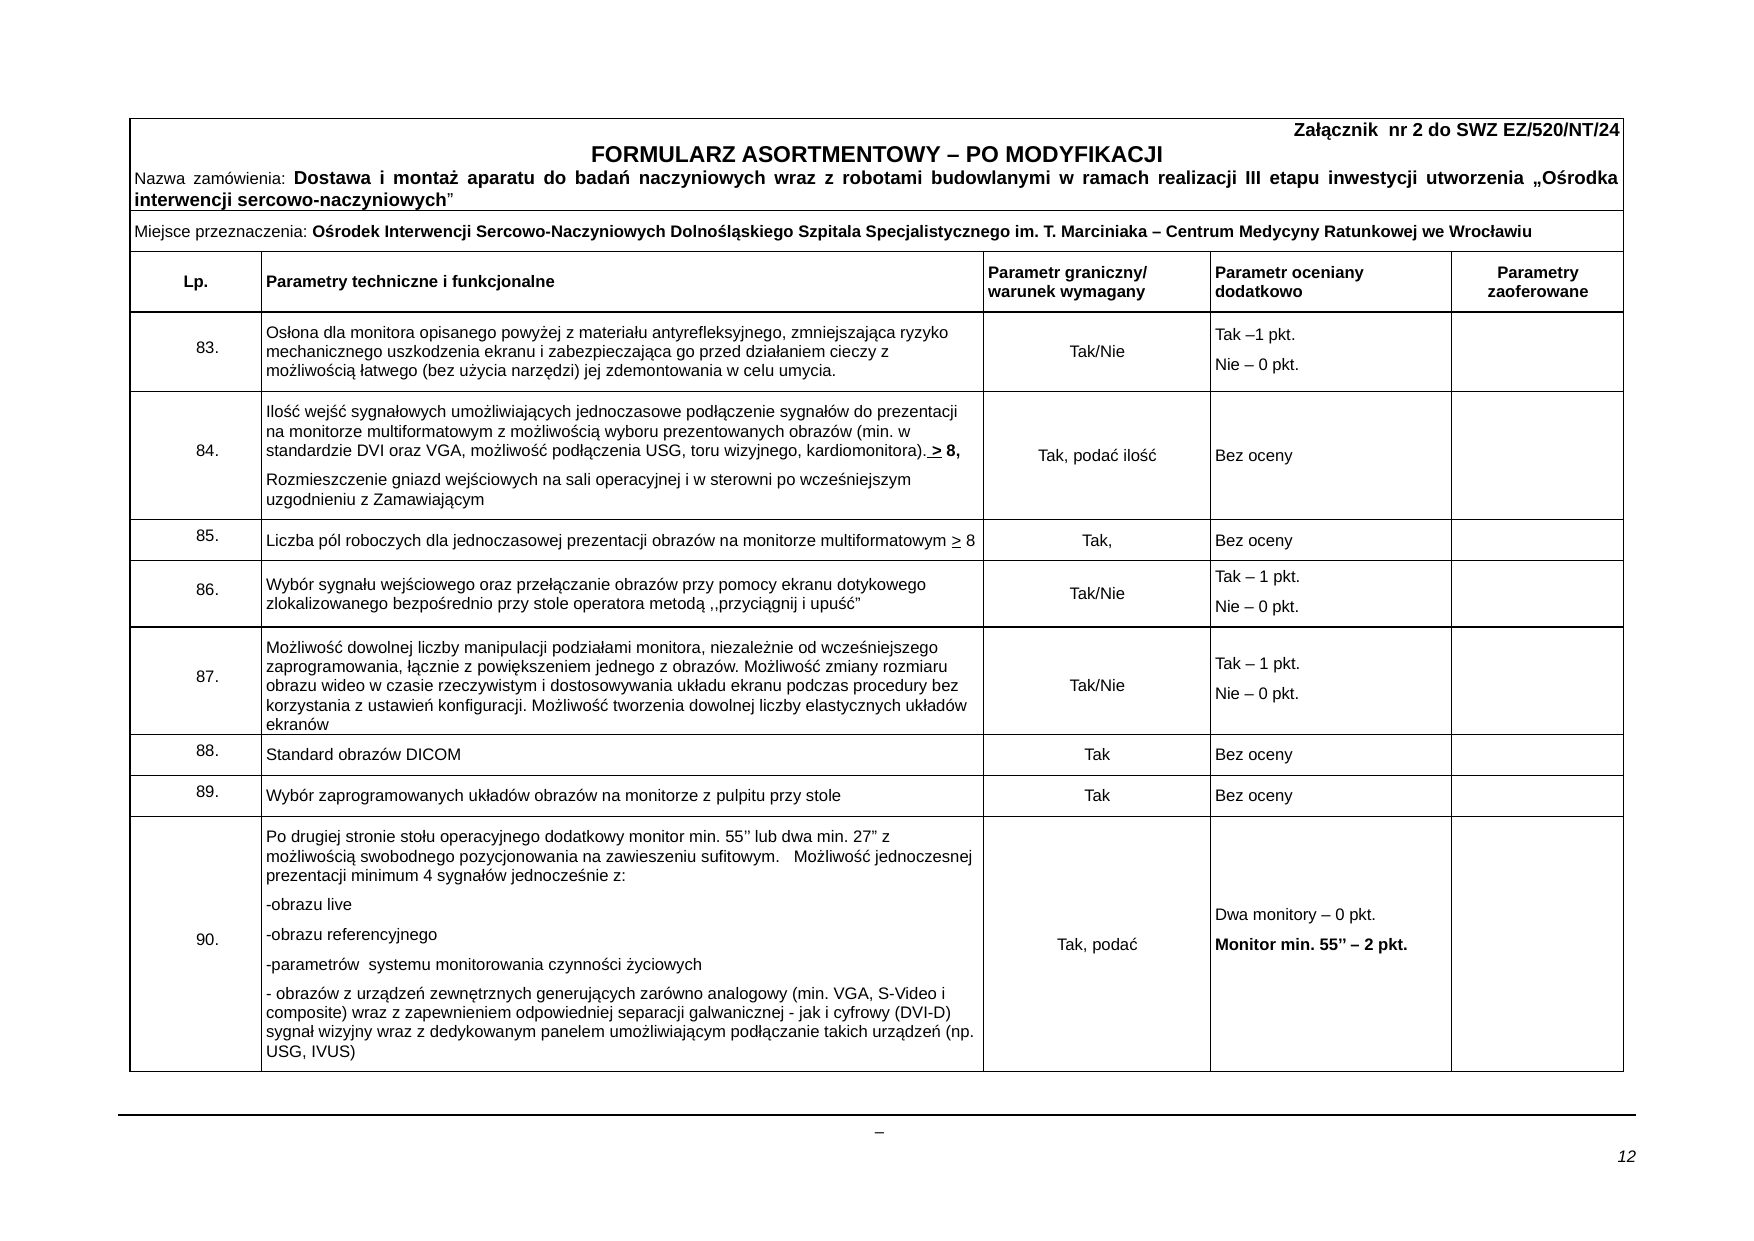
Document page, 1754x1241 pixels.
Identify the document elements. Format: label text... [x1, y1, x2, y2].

table_header Załącznik nr 2 do SWZ EZ/520/NT/24 FORMULARZ ASORTMENTOWY – PO MODYFIKACJI Nazwa zamówienia: Dostawa i montaż aparatu do badań naczyniowych wraz z robotami budowlanymi w ramach realizacji III etapu inwestycji utworzenia „Ośrodka interwencji sercowo-naczyniowych” [131, 119, 1623, 210]
table_cell Parametry techniczne i funkcjonalne [262, 252, 983, 311]
table_cell [1452, 735, 1623, 775]
table_cell [1452, 817, 1623, 1071]
table_cell Wybór sygnału wejściowego oraz przełączanie obrazów przy pomocy ekranu dotykowego zlokalizowanego bezpośrednio przy stole operatora metodą ,,przyciągnij i upuść” [262, 561, 983, 626]
table_cell Parametr graniczny/ warunek wymagany [984, 252, 1210, 311]
table_cell Bez oceny [1211, 776, 1451, 816]
table_cell [131, 628, 261, 734]
table_cell [1452, 628, 1623, 734]
table_cell Tak, podać [984, 817, 1210, 1071]
table_cell Bez oceny [1211, 392, 1451, 519]
table_cell [131, 735, 261, 775]
table_cell Parametr oceniany dodatkowo [1211, 252, 1451, 311]
table_cell Tak/Nie [984, 313, 1210, 391]
table_cell Tak/Nie [984, 561, 1210, 626]
table_cell [1452, 776, 1623, 816]
table_cell [1452, 561, 1623, 626]
table_cell Wybór zaprogramowanych układów obrazów na monitorze z pulpitu przy stole [262, 776, 983, 816]
table_cell [1452, 313, 1623, 391]
table_cell Bez oceny [1211, 735, 1451, 775]
table_cell Tak, [984, 520, 1210, 560]
table_cell Tak [984, 735, 1210, 775]
table_cell Dwa monitory – 0 pkt. Monitor min. 55’’ – 2 pkt. [1211, 817, 1451, 1071]
table_cell Tak – 1 pkt. Nie – 0 pkt. [1211, 561, 1451, 626]
table_cell [1452, 520, 1623, 560]
table_cell Standard obrazów DICOM [262, 735, 983, 775]
table_cell [131, 520, 261, 560]
table_cell [131, 817, 261, 1071]
table_cell Tak/Nie [984, 628, 1210, 734]
table_cell [131, 561, 261, 626]
table_cell [131, 313, 261, 391]
table_cell Lp. [131, 252, 261, 311]
table_cell Tak, podać ilość [984, 392, 1210, 519]
table_cell Tak – 1 pkt. Nie – 0 pkt. [1211, 628, 1451, 734]
table_cell Bez oceny [1211, 520, 1451, 560]
table_cell Miejsce przeznaczenia: Ośrodek Interwencji Sercowo-Naczyniowych Dolnośląskiego Szpitala Specjalistycznego im. T. Marciniaka – Centrum Medycyny Ratunkowej we Wrocławiu [131, 211, 1623, 251]
table_cell Tak [984, 776, 1210, 816]
table_cell [131, 776, 261, 816]
table_cell Liczba pól roboczych dla jednoczasowej prezentacji obrazów na monitorze multiformatowym > 8 [262, 520, 983, 560]
table_cell Osłona dla monitora opisanego powyżej z materiału antyrefleksyjnego, zmniejszająca ryzyko mechanicznego uszkodzenia ekranu i zabezpieczająca go przed działaniem cieczy z możliwością łatwego (bez użycia narzędzi) jej zdemontowania w celu umycia. [262, 313, 983, 391]
table_cell Tak –1 pkt. Nie – 0 pkt. [1211, 313, 1451, 391]
table_cell Po drugiej stronie stołu operacyjnego dodatkowy monitor min. 55’’ lub dwa min. 27” z możliwością swobodnego pozycjonowania na zawieszeniu sufitowym. Możliwość jednoczesnej prezentacji minimum 4 sygnałów jednocześnie z: -obrazu live -obrazu referencyjnego -parametrów systemu monitorowania czynności życiowych - obrazów z urządzeń zewnętrznych generujących zarówno analogowy (min. VGA, S-Video i composite) wraz z zapewnieniem odpowiedniej separacji galwanicznej - jak i cyfrowy (DVI-D) sygnał wizyjny wraz z dedykowanym panelem umożliwiającym podłączanie takich urządzeń (np. USG, IVUS) [262, 817, 983, 1071]
table_cell [131, 392, 261, 519]
table_cell Parametry zaoferowane [1452, 252, 1623, 311]
table_cell Ilość wejść sygnałowych umożliwiających jednoczasowe podłączenie sygnałów do prezentacji na monitorze multiformatowym z możliwością wyboru prezentowanych obrazów (min. w standardzie DVI oraz VGA, możliwość podłączenia USG, toru wizyjnego, kardiomonitora). > 8, Rozmieszczenie gniazd wejściowych na sali operacyjnej i w sterowni po wcześniejszym uzgodnieniu z Zamawiającym [262, 392, 983, 519]
table_cell Możliwość dowolnej liczby manipulacji podziałami monitora, niezależnie od wcześniejszego zaprogramowania, łącznie z powiększeniem jednego z obrazów. Możliwość zmiany rozmiaru obrazu wideo w czasie rzeczywistym i dostosowywania układu ekranu podczas procedury bez korzystania z ustawień konfiguracji. Możliwość tworzenia dowolnej liczby elastycznych układów ekranów [262, 628, 983, 734]
table_cell [1452, 392, 1623, 519]
